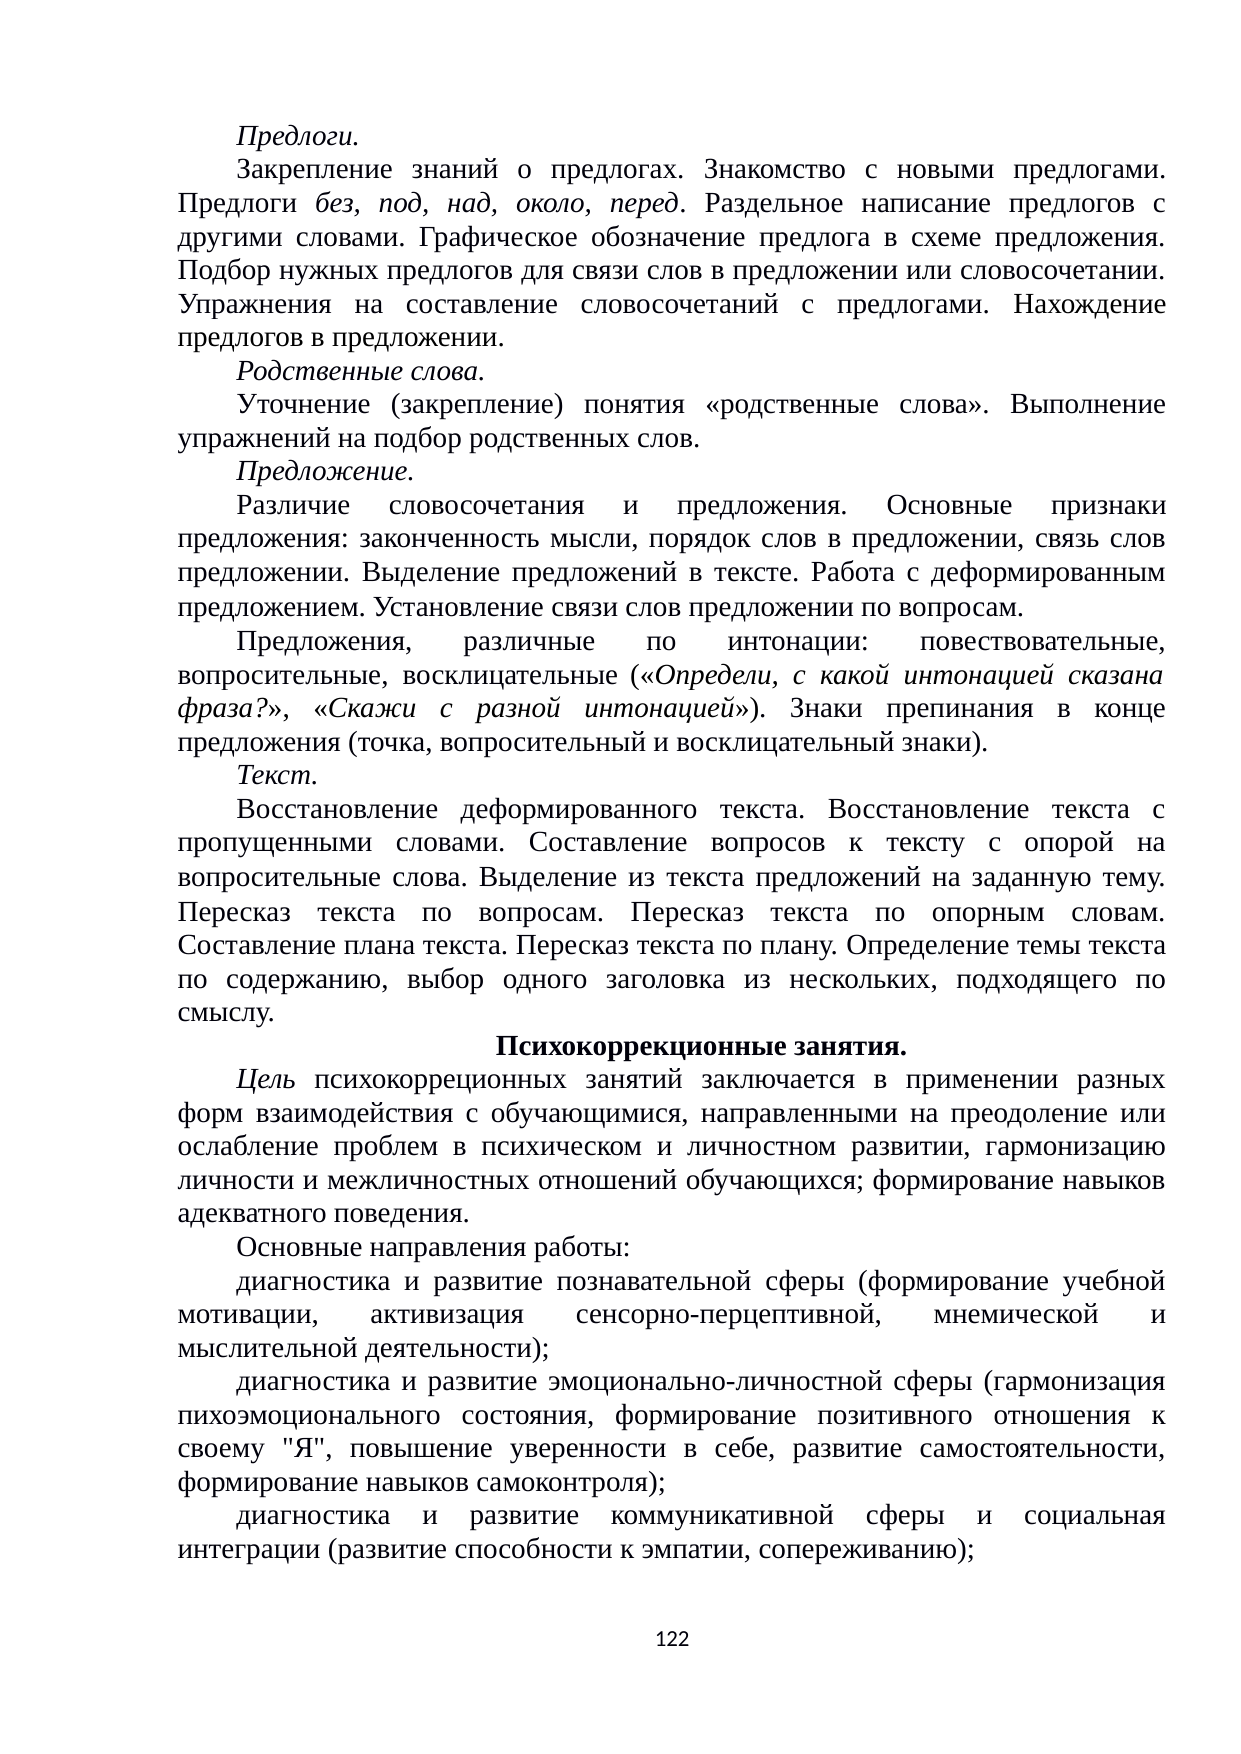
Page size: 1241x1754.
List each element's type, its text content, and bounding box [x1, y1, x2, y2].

text диагностика и развитие коммуникативной сферы и социальная интеграции (развитие способности к эмпатии, сопереживанию); [177, 1497, 1167, 1564]
text Родственные слова. [177, 353, 1167, 386]
text Предложения, различные по интонации: повествовательные, вопросительные, восклицательные («Определи, с какой интонацией сказана фраза?», «Скажи с разной интонацией»). Знаки препинания в конце предложения (точка, вопросительный и восклицательный знаки). [177, 623, 1167, 757]
text диагностика и развитие эмоционально-личностной сферы (гармонизация пихоэмоционального состояния, формирование позитивного отношения к своему "Я", повышение уверенности в себе, развитие самостоятельности, формирование навыков самоконтроля); [177, 1363, 1167, 1497]
text Предложение. [177, 453, 1167, 487]
text Закрепление знаний о предлогах. Знакомство с новыми предлогами. Предлоги без, под, над, около, перед. Раздельное написание предлогов с другими словами. Графическое обозначение предлога в схеме предложения. Подбор нужных предлогов для связи слов в предложении или словосочетании. Упражнения на составление словосочетаний с предлогами. Нахождение предлогов в предложении. [177, 152, 1167, 353]
text диагностика и развитие познавательной сферы (формирование учебной мотивации, активизация сенсорно-перцептивной, мнемической и мыслительной деятельности); [177, 1263, 1167, 1363]
text Текст. [177, 757, 1167, 791]
text Предлоги. [177, 118, 1167, 152]
text Основные направления работы: [177, 1229, 1167, 1263]
text Психокоррекционные занятия. [177, 1028, 1167, 1061]
text Цель психокорреционных занятий заключается в применении разных форм взаимодействия с обучающимися, направленными на преодоление или ослабление проблем в психическом и личностном развитии, гармонизацию личности и межличностных отношений обучающихся; формирование навыков адекватного поведения. [177, 1061, 1167, 1229]
text Уточнение (закрепление) понятия «родственные слова». Выполнение упражнений на подбор родственных слов. [177, 386, 1167, 453]
text Различие словосочетания и предложения. Основные признаки предложения: законченность мысли, порядок слов в предложении, связь слов предложении. Выделение предложений в тексте. Работа с деформированным предложением. Установление связи слов предложении по вопросам. [177, 487, 1167, 623]
text Восстановление деформированного текста. Восстановление текста с пропущенными словами. Составление вопросов к тексту с опорой на вопросительные слова. Выделение из текста предложений на заданную тему. Пересказ текста по вопросам. Пересказ текста по опорным словам. Составление плана текста. Пересказ текста по плану. Определение темы текста по содержанию, выбор одного заголовка из нескольких, подходящего по смыслу. [177, 791, 1167, 1028]
